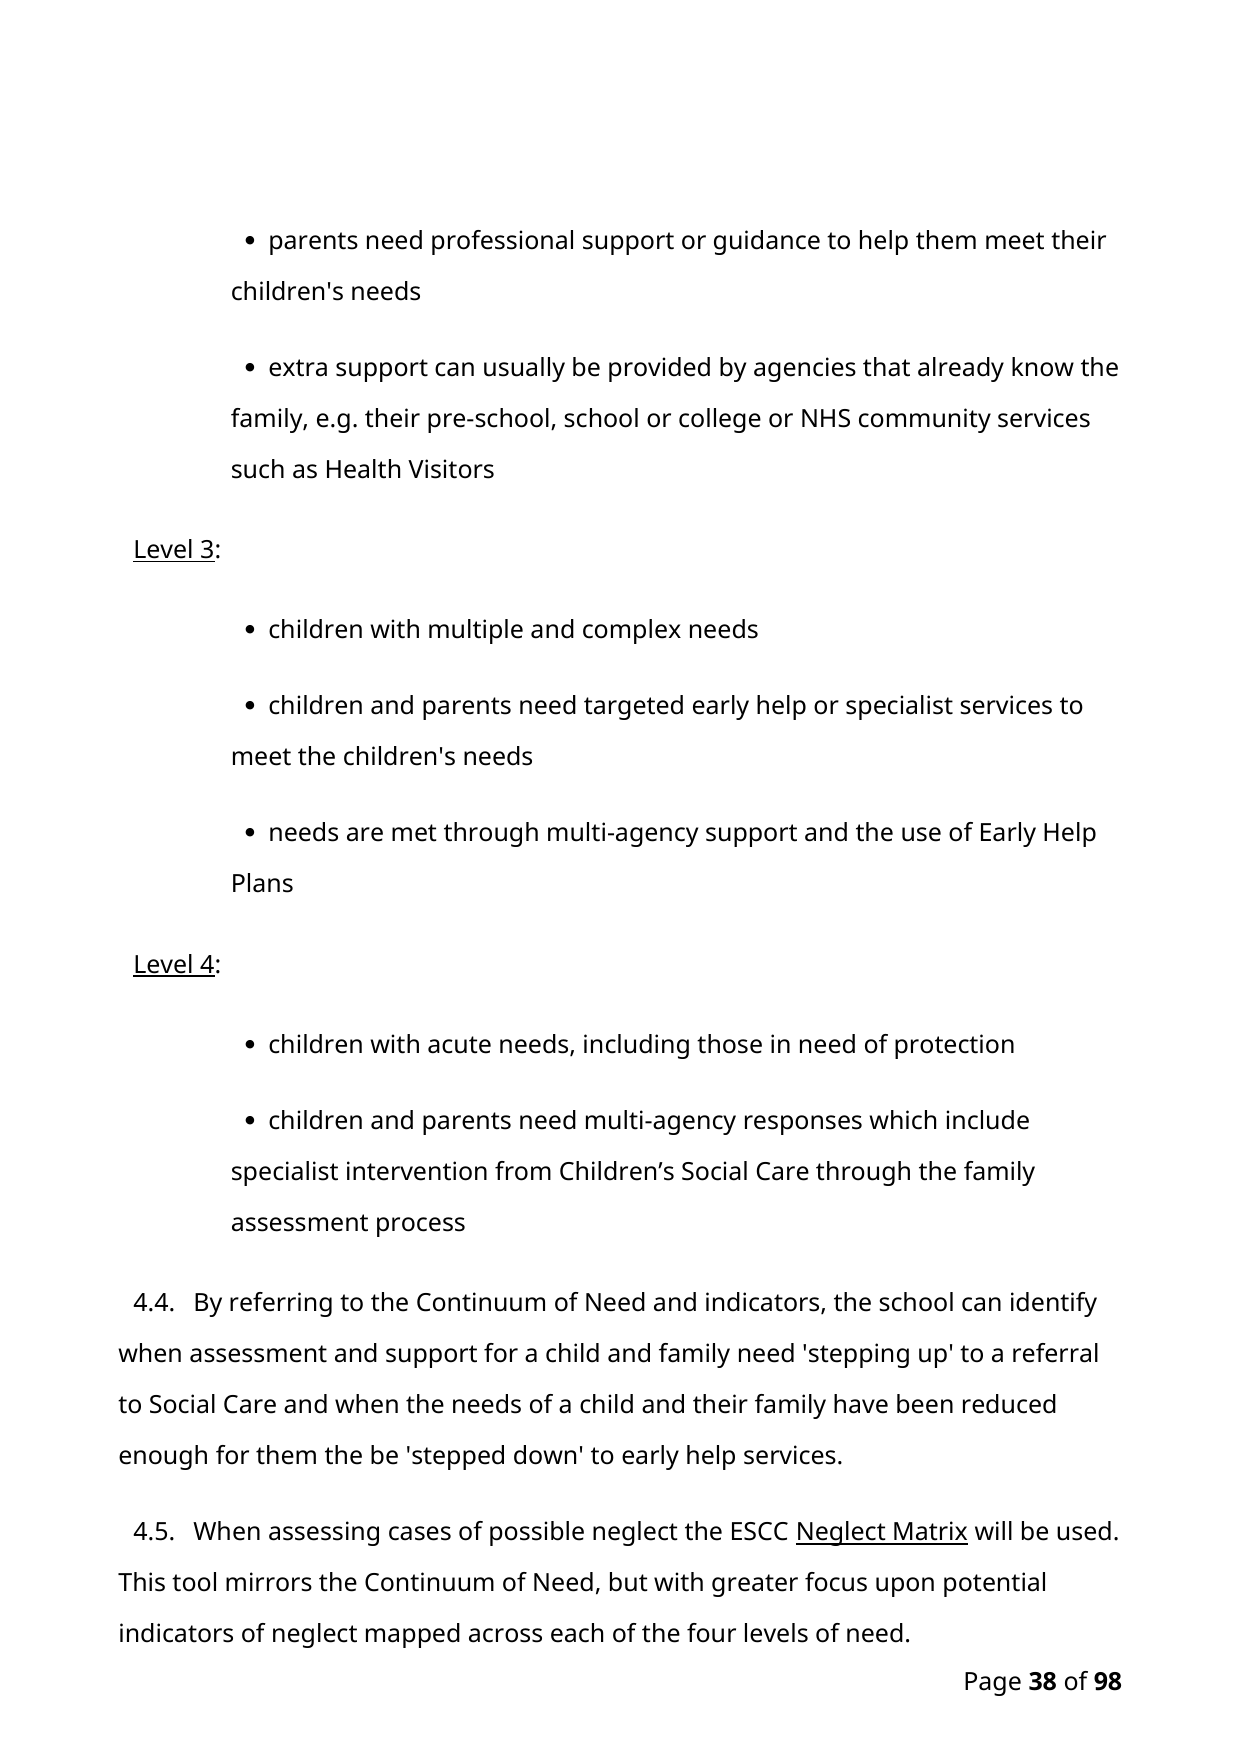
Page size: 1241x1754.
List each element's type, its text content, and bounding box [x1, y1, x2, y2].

list needs are met through multi-agency support and the use of Early Help Plans [231, 815, 1122, 900]
text Level 4: [118, 946, 1122, 980]
list parents need professional support or guidance to help them meet their children's needs [231, 222, 1122, 307]
list children and parents need multi-agency responses which include specialist intervention from Children’s Social Care through the family assessment process [231, 1102, 1122, 1239]
list extra support can usually be provided by agencies that already know the family, e.g. their pre-school, school or college or NHS community services such as Health Visitors [231, 349, 1122, 486]
list children with multiple and complex needs [231, 612, 1122, 646]
list By referring to the Continuum of Need and indicators, the school can identify when assessment and support for a child and family need 'stepping up' to a referral to Social Care and when the needs of a child and their family have been reduced enough for them the be 'stepped down' to early help services. [118, 1285, 1122, 1472]
list children and parents need targeted early help or specialist services to meet the children's needs [231, 688, 1122, 773]
list When assessing cases of possible neglect the ESCC Neglect Matrix will be used. This tool mirrors the Continuum of Need, but with greater focus upon potential indicators of neglect mapped across each of the four levels of need. [118, 1514, 1122, 1650]
text Level 3: [118, 532, 1122, 566]
list children with acute needs, including those in need of protection [231, 1026, 1122, 1061]
